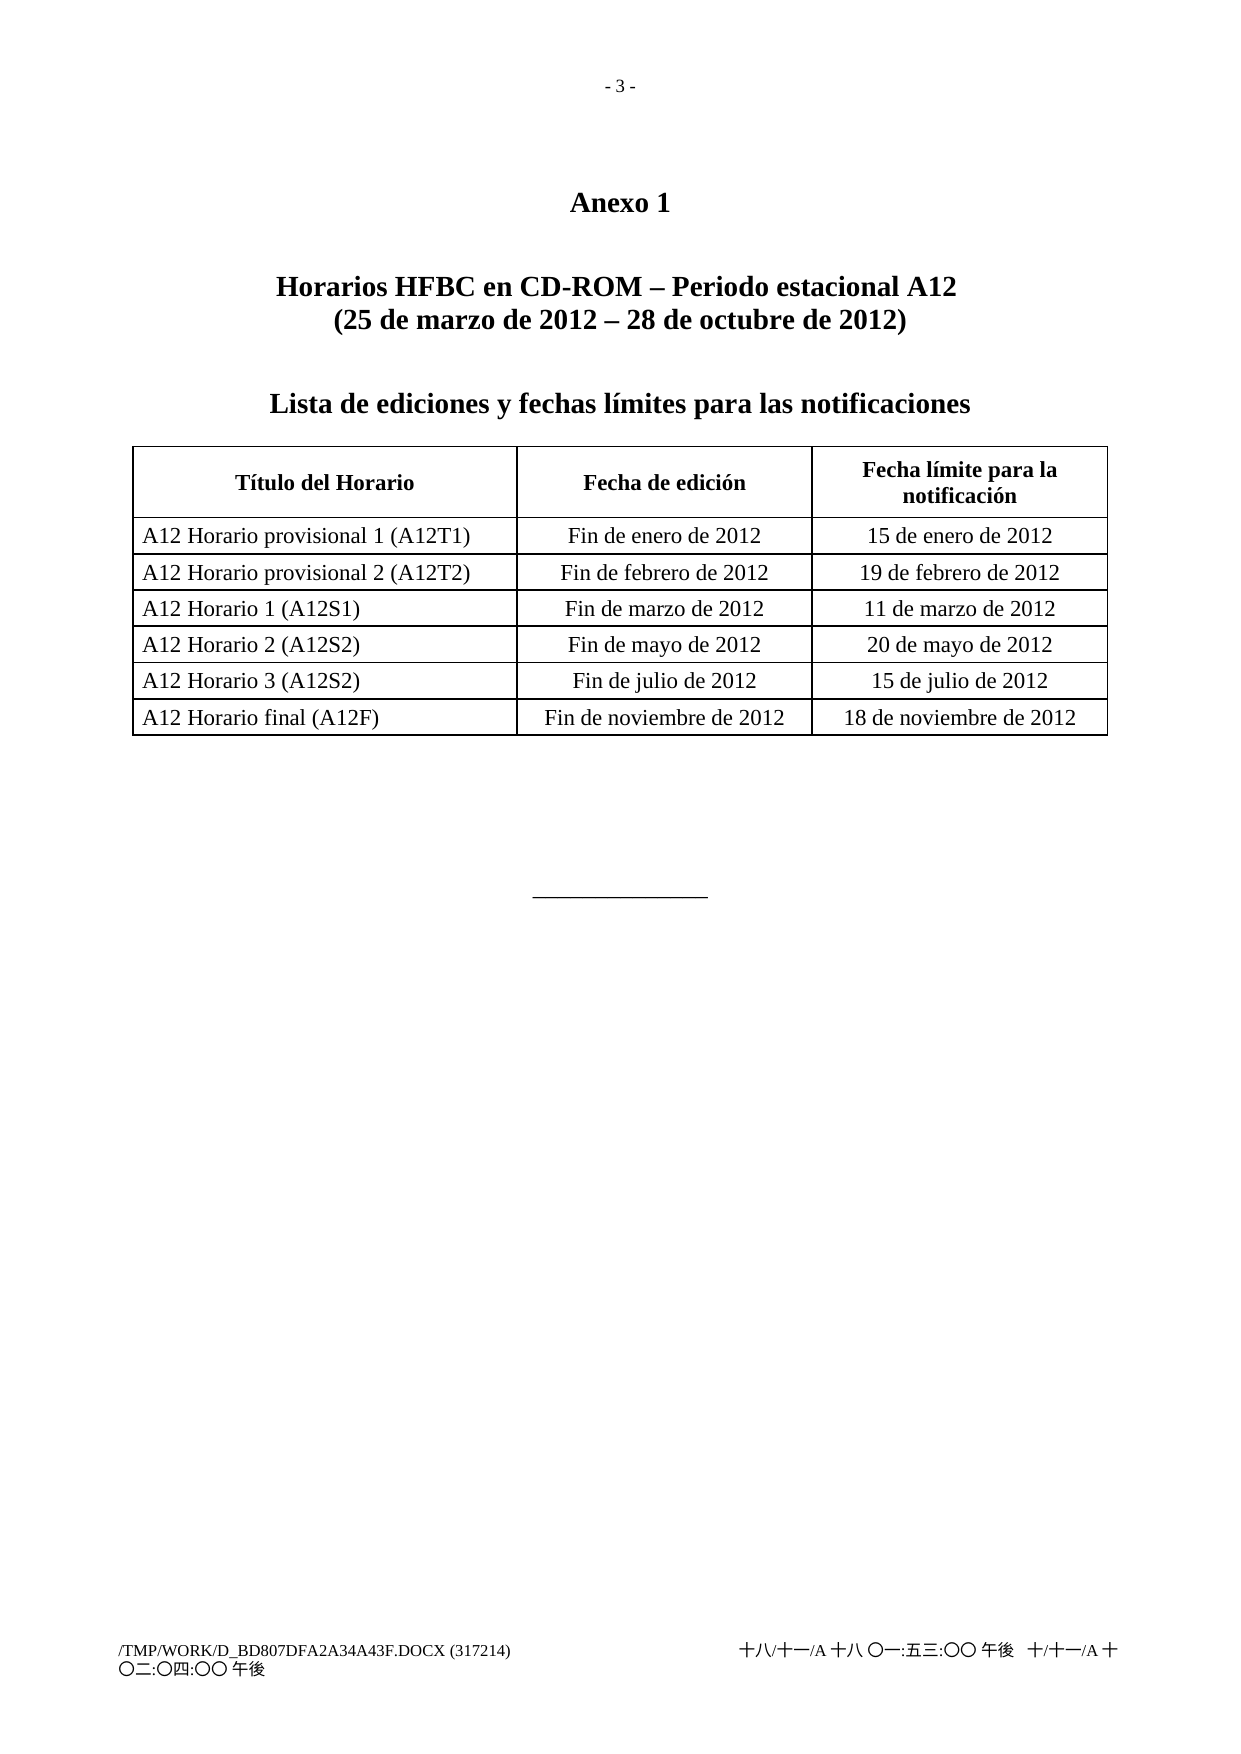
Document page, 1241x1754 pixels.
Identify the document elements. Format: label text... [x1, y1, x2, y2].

table_cell A12 Horario 2 (A12S2) [134, 627, 516, 662]
table_cell Fin de mayo de 2012 [518, 627, 811, 662]
table_header Fecha de edición [518, 447, 811, 517]
title Lista de ediciones y fechas límites para las notificaciones [118, 386, 1122, 419]
table_cell A12 Horario provisional 2 (A12T2) [134, 555, 516, 589]
table_cell 20 de mayo de 2012 [813, 627, 1107, 662]
table_cell 18 de noviembre de 2012 [813, 700, 1107, 734]
table_cell 15 de enero de 2012 [813, 518, 1107, 553]
table_cell Fin de julio de 2012 [518, 663, 811, 698]
table_cell A12 Horario 1 (A12S1) [134, 591, 516, 625]
table_cell 19 de febrero de 2012 [813, 555, 1107, 589]
table_cell Fin de marzo de 2012 [518, 591, 811, 625]
text ______________ [118, 872, 1122, 901]
table_header Título del Horario [134, 447, 516, 517]
table_cell Fin de febrero de 2012 [518, 555, 811, 589]
table_cell Fin de noviembre de 2012 [518, 700, 811, 734]
table_cell A12 Horario provisional 1 (A12T1) [134, 518, 516, 553]
table_header Fecha límite para la notificación [813, 447, 1107, 517]
table_cell A12 Horario final (A12F) [134, 700, 516, 734]
title Anexo 1 [118, 185, 1122, 219]
title Horarios HFBC en CD-ROM – Periodo estacional A12 (25 de marzo de 2012 – 28 de octubre de 2012) [118, 269, 1122, 336]
table_cell Fin de enero de 2012 [518, 518, 811, 553]
table_cell A12 Horario 3 (A12S2) [134, 663, 516, 698]
table_cell 15 de julio de 2012 [813, 663, 1107, 698]
table_cell 11 de marzo de 2012 [813, 591, 1107, 625]
